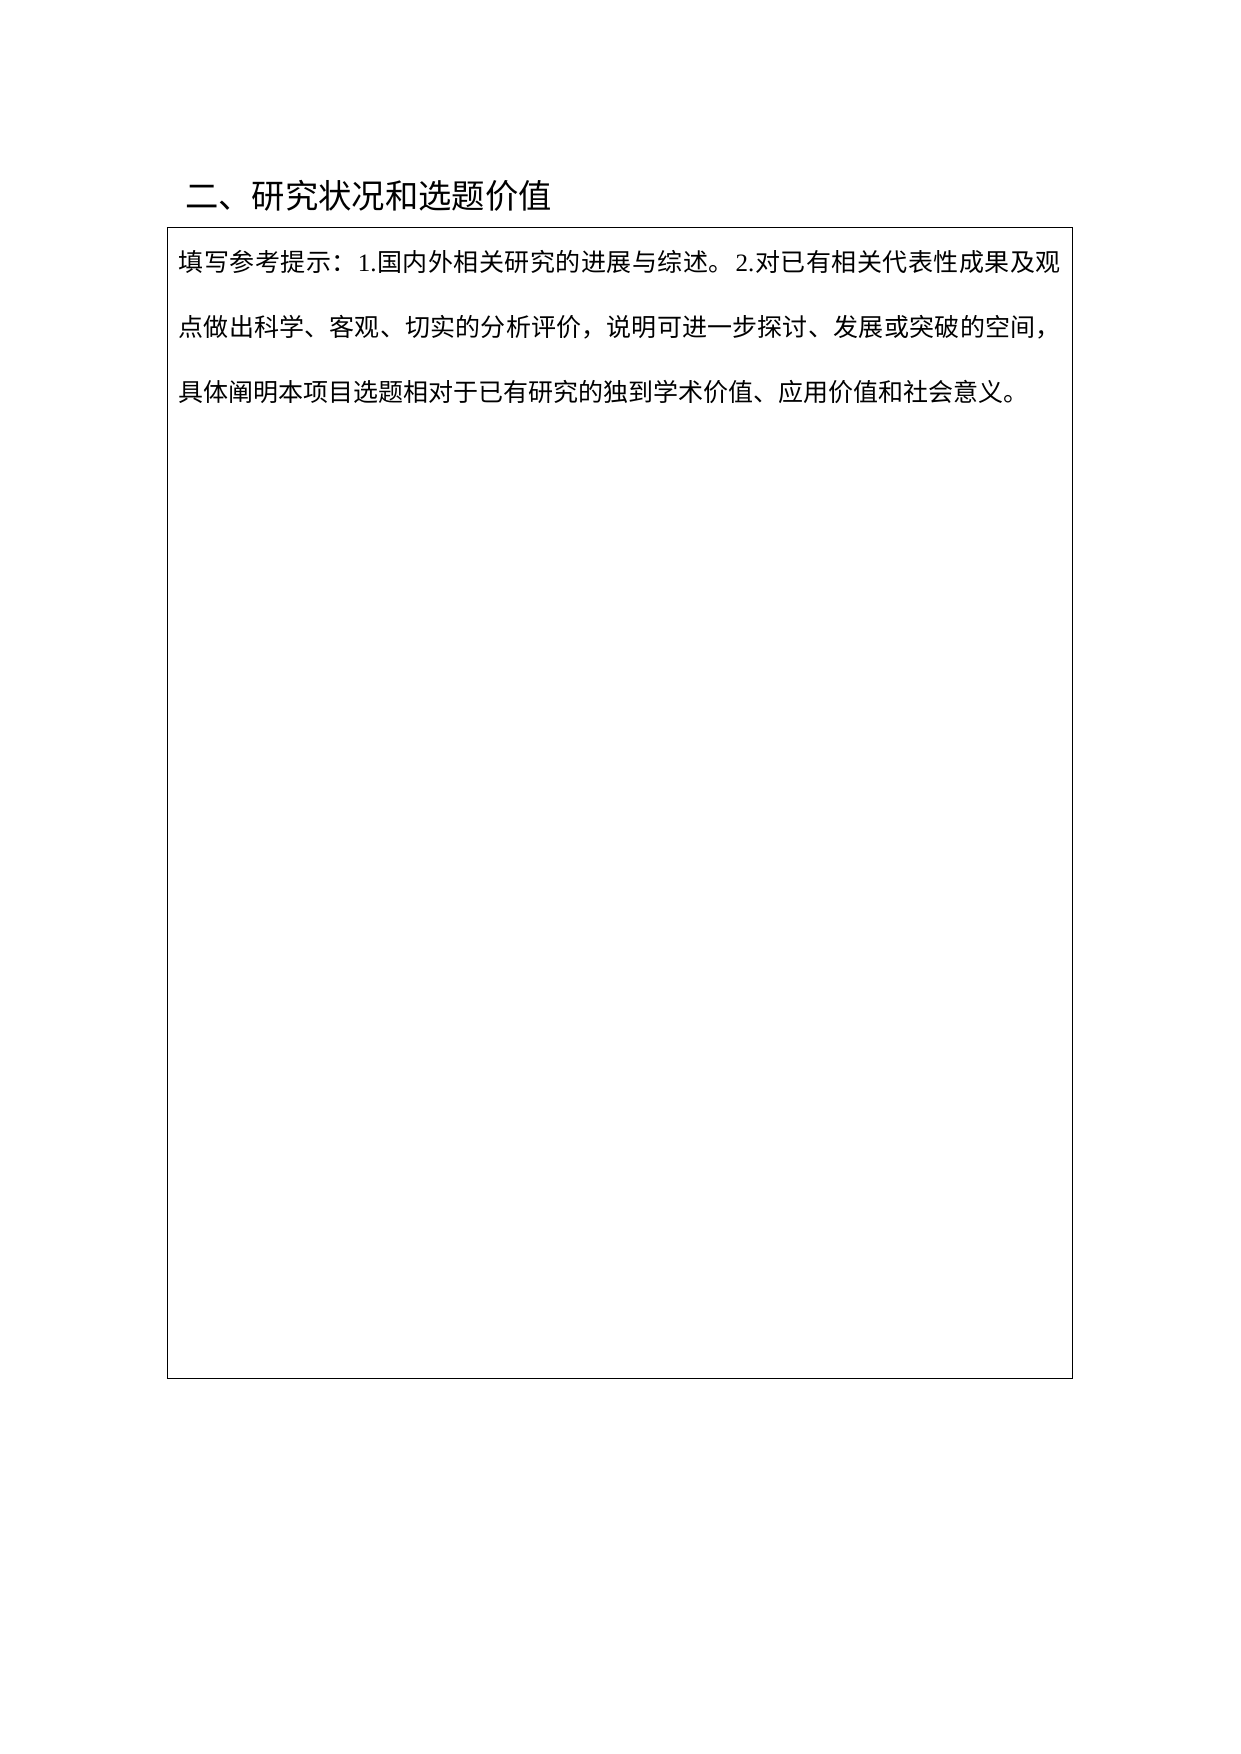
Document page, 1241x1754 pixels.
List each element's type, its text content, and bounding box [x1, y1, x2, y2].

text 二、研究状况和选题价值 [166, 162, 1053, 227]
table_header 填写参考提示：1.国内外相关研究的进展与综述。2.对已有相关代表性成果及观点做出科学、客观、切实的分析评价，说明可进一步探讨、发展或突破的空间，具体阐明本项目选题相对于已有研究的独到学术价值、应用价值和社会意义。 [168, 228, 1072, 1378]
